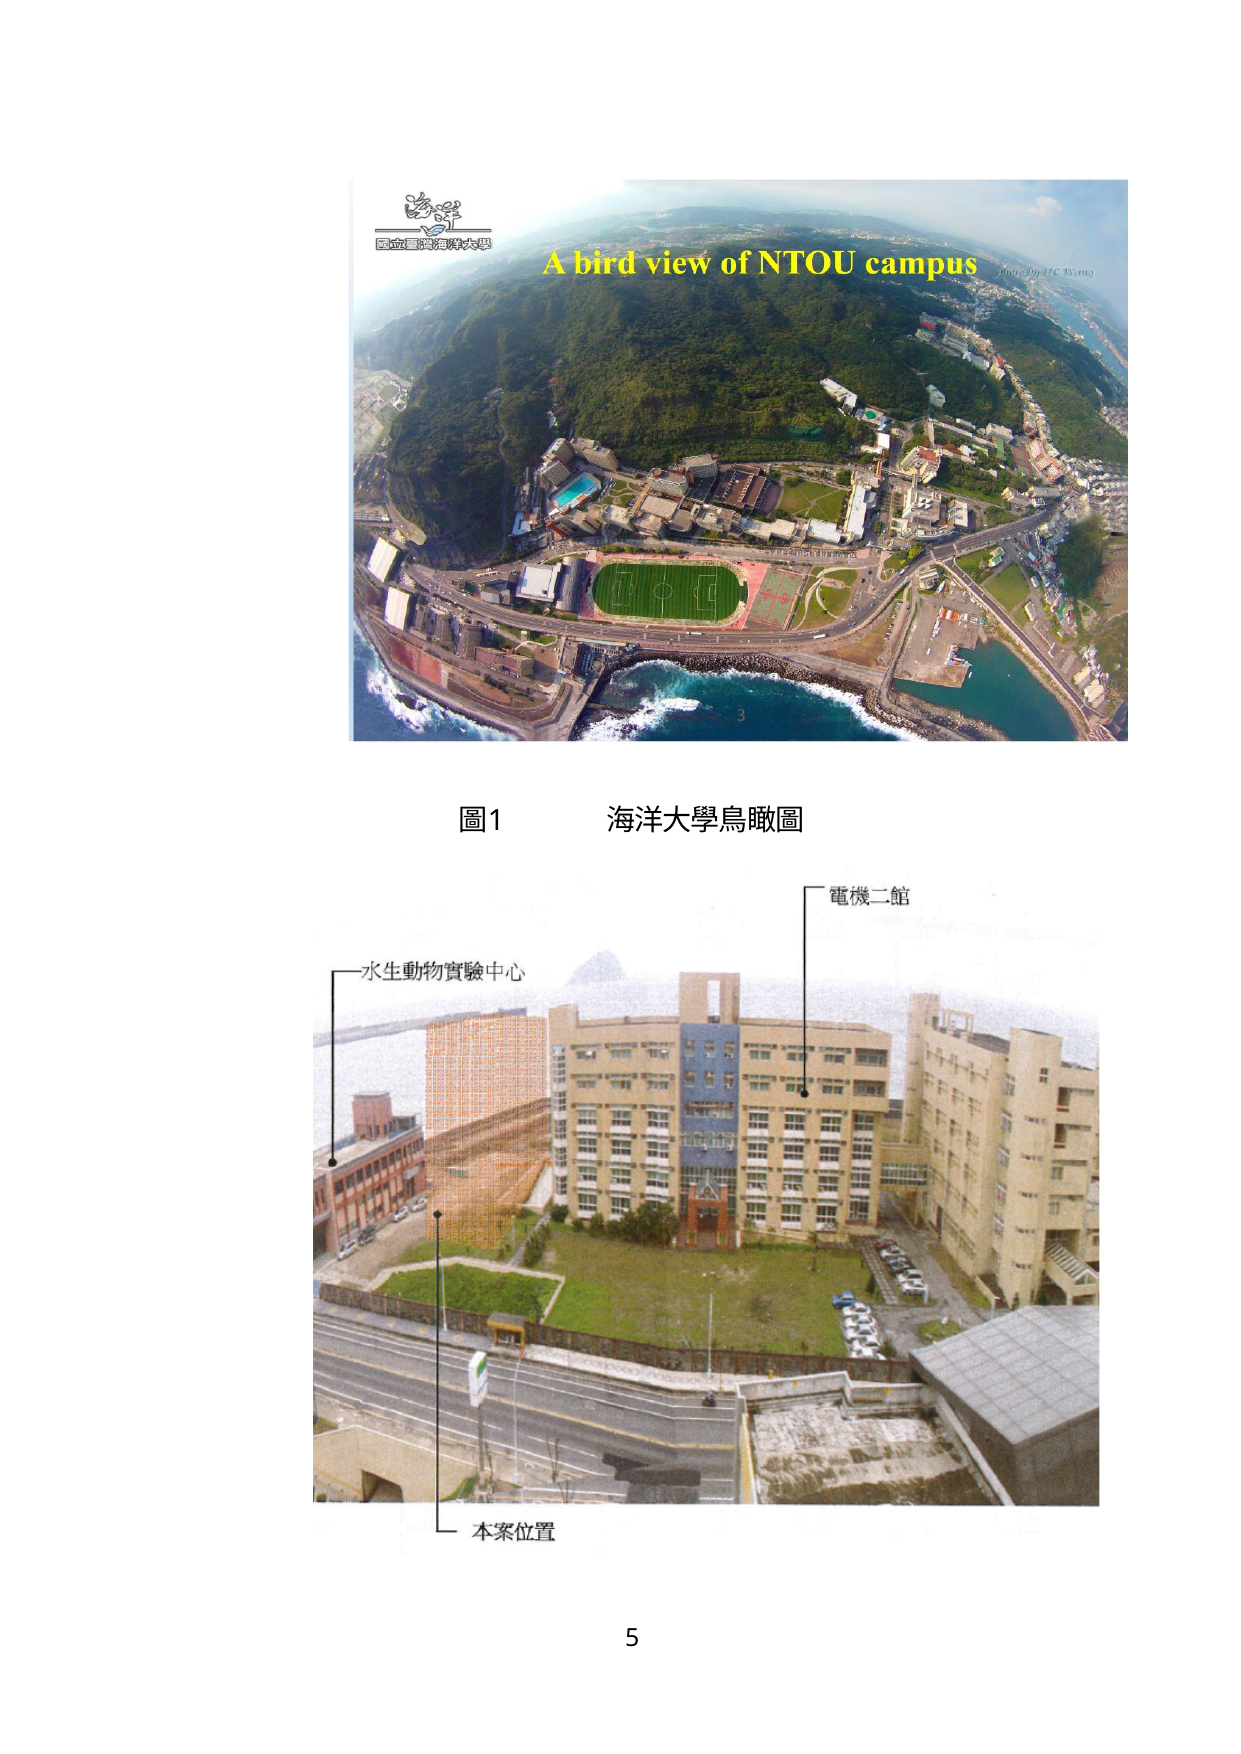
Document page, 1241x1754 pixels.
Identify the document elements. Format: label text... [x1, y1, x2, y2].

text 海洋大學鳥瞰圖 [171, 801, 1092, 838]
picture [313, 863, 1100, 1556]
picture [348, 177, 1128, 744]
